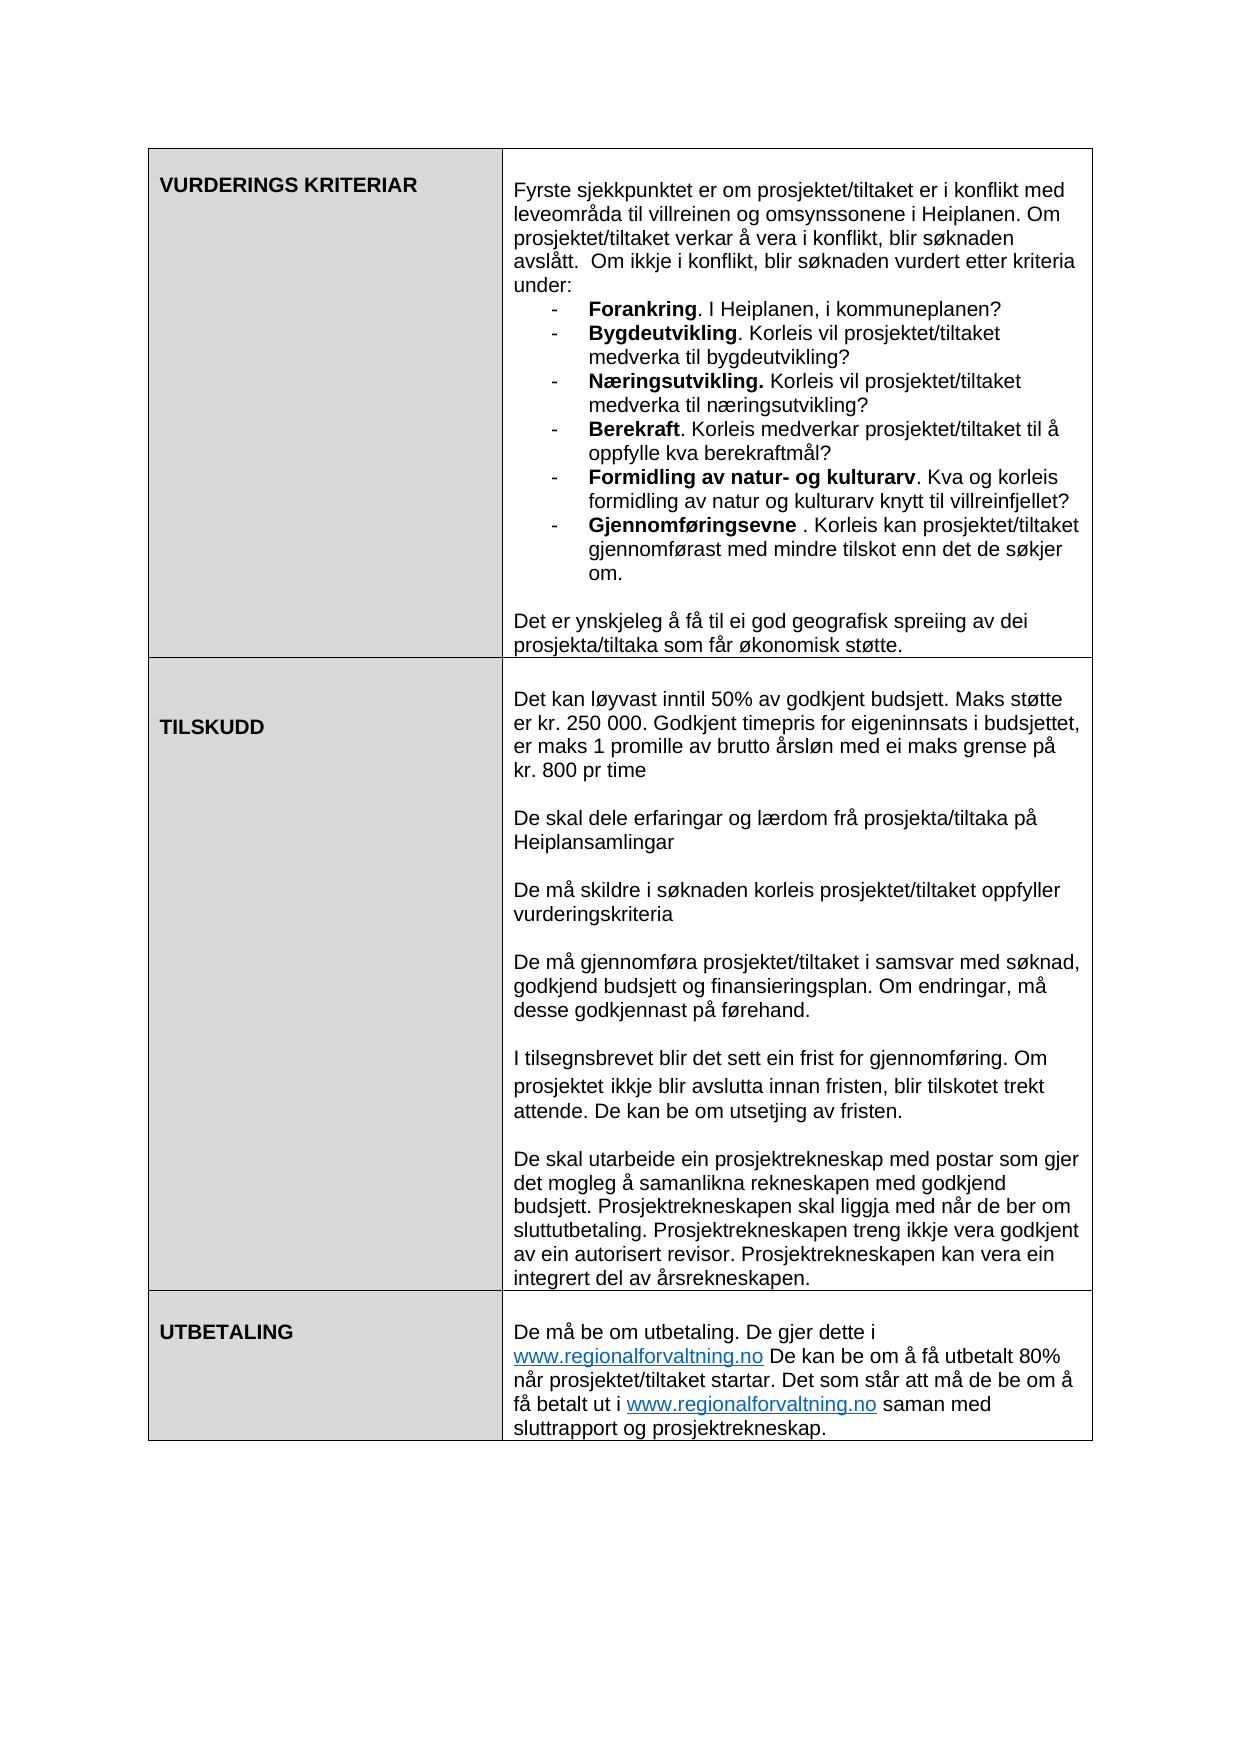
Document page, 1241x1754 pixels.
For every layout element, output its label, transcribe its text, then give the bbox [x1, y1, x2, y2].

table_cell Det kan løyvast inntil 50% av godkjent budsjett. Maks støtte er kr. 250 000. Godkjent timepris for eigeninnsats i budsjettet, er maks 1 promille av brutto årsløn med ei maks grense på kr. 800 pr time De skal dele erfaringar og lærdom frå prosjekta/tiltaka på Heiplansamlingar De må skildre i søknaden korleis prosjektet/tiltaket oppfyller vurderingskriteria De må gjennomføra prosjektet/tiltaket i samsvar med søknad, godkjend budsjett og finansieringsplan. Om endringar, må desse godkjennast på førehand. I tilsegnsbrevet blir det sett ein frist for gjennomføring. Om prosjektet ikkje blir avslutta innan fristen, blir tilskotet trekt attende. De kan be om utsetjing av fristen. De skal utarbeide ein prosjektrekneskap med postar som gjer det mogleg å samanlikna rekneskapen med godkjend budsjett. Prosjektrekneskapen skal liggja med når de ber om sluttutbetaling. Prosjektrekneskapen treng ikkje vera godkjent av ein autorisert revisor. Prosjektrekneskapen kan vera ein integrert del av årsrekneskapen. [503, 658, 1092, 1290]
table_cell Fyrste sjekkpunktet er om prosjektet/tiltaket er i konflikt med leveområda til villreinen og omsynssonene i Heiplanen. Om prosjektet/tiltaket verkar å vera i konflikt, blir søknaden avslått. Om ikkje i konflikt, blir søknaden vurdert etter kriteria under: Forankring. I Heiplanen, i kommuneplanen? Bygdeutvikling. Korleis vil prosjektet/tiltaket medverka til bygdeutvikling? Næringsutvikling. Korleis vil prosjektet/tiltaket medverka til næringsutvikling? Berekraft. Korleis medverkar prosjektet/tiltaket til å oppfylle kva berekraftmål? Formidling av natur- og kulturarv. Kva og korleis formidling av natur og kulturarv knytt til villreinfjellet? Gjennomføringsevne . Korleis kan prosjektet/tiltaket gjennomførast med mindre tilskot enn det de søkjer om. Det er ynskjeleg å få til ei god geografisk spreiing av dei prosjekta/tiltaka som får økonomisk støtte. [503, 149, 1092, 657]
table_cell VURDERINGS KRITERIAR [149, 149, 502, 657]
table_cell De må be om utbetaling. De gjer dette i www.regionalforvaltning.no De kan be om å få utbetalt 80% når prosjektet/tiltaket startar. Det som står att må de be om å få betalt ut i www.regionalforvaltning.no saman med sluttrapport og prosjektrekneskap. [503, 1291, 1092, 1440]
table_cell UTBETALING [149, 1291, 502, 1440]
table_cell TILSKUDD [149, 658, 502, 1290]
